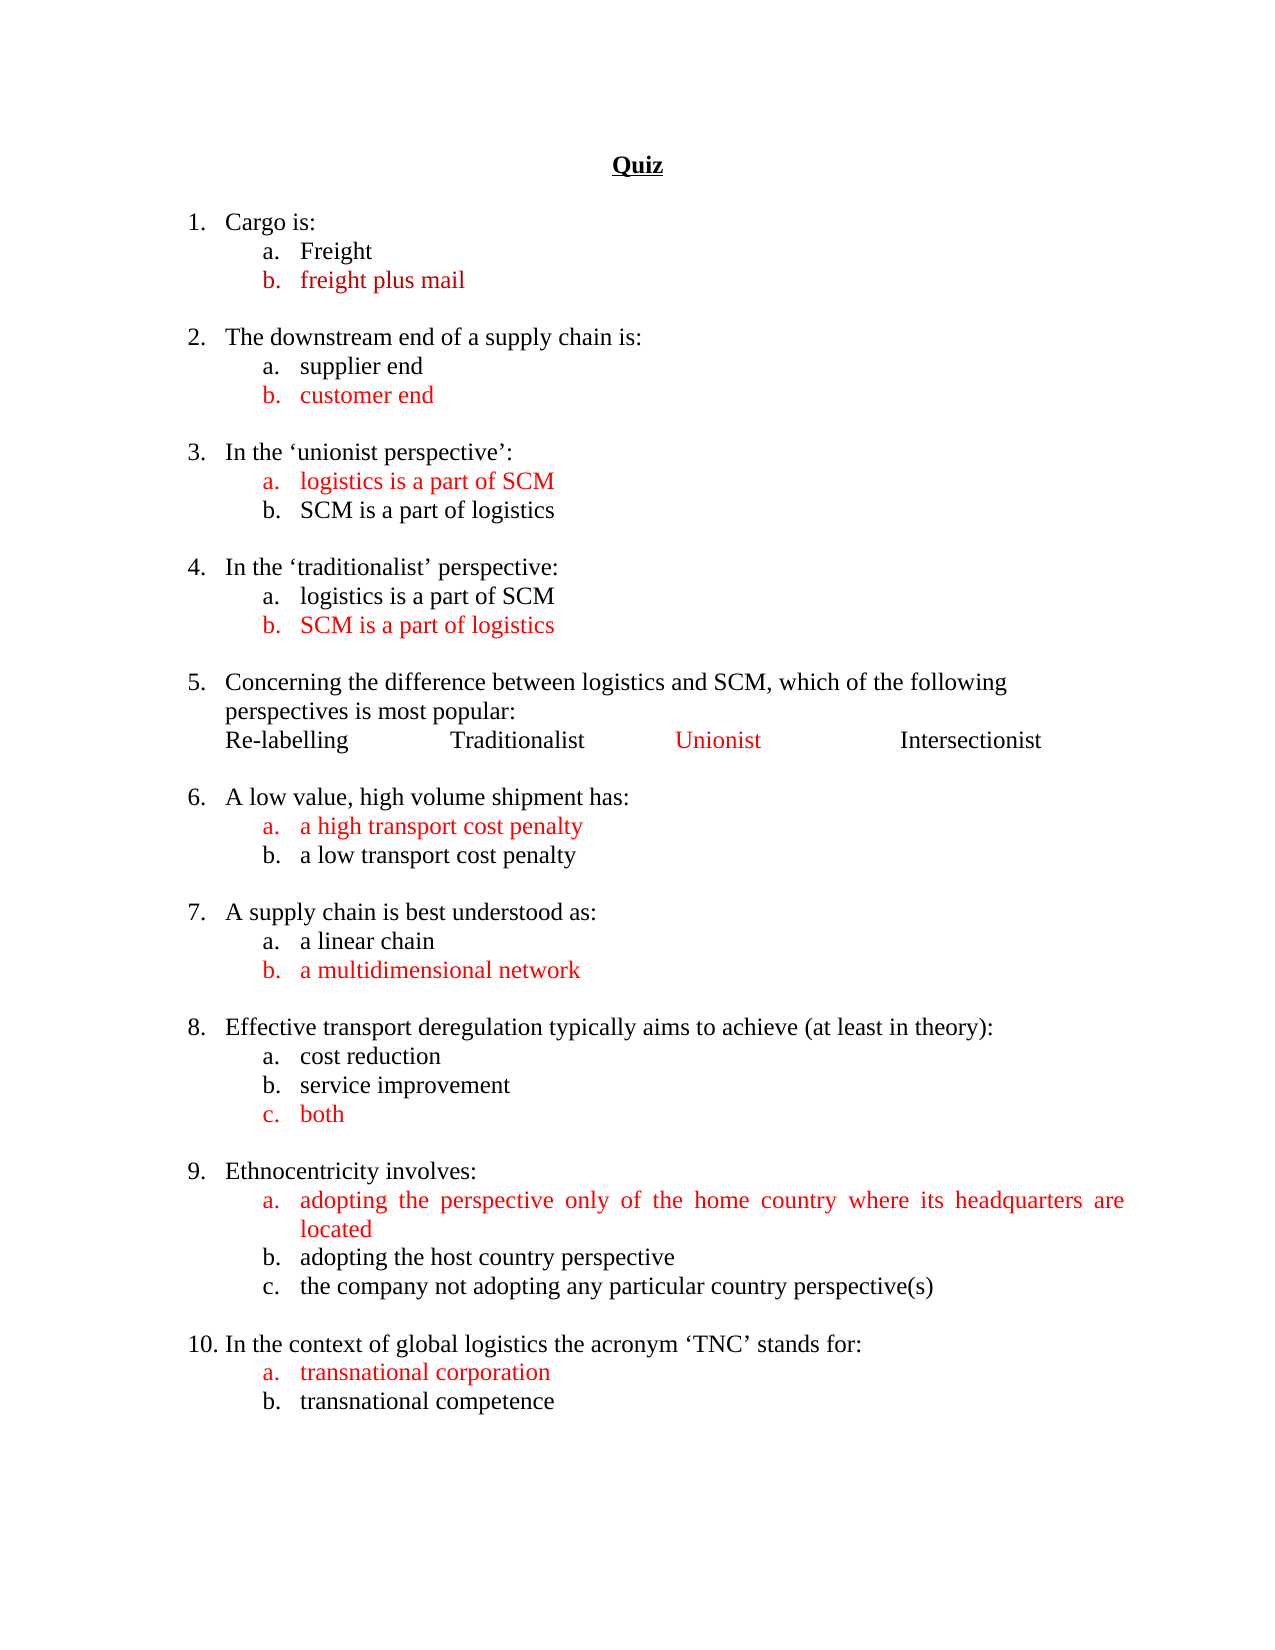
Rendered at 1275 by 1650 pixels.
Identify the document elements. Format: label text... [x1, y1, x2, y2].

list In the ‘traditionalist’ perspective: [187, 552, 1125, 581]
list customer end [262, 380, 1125, 409]
list logistics is a part of SCM [262, 466, 1125, 495]
list the company not adopting any particular country perspective(s) [262, 1271, 1125, 1300]
list logistics is a part of SCM [262, 581, 1125, 610]
list The downstream end of a supply chain is: [187, 322, 1125, 351]
list A supply chain is best understood as: [187, 897, 1125, 926]
list service improvement [262, 1070, 1125, 1099]
list SCM is a part of logistics [262, 610, 1125, 639]
list adopting the host country perspective [262, 1242, 1125, 1271]
list a low transport cost penalty [262, 840, 1125, 869]
list supplier end [262, 351, 1125, 380]
list A low value, high volume shipment has: [187, 782, 1125, 811]
list transnational competence [262, 1386, 1125, 1415]
list adopting the perspective only of the home country where its headquarters are located [262, 1185, 1125, 1242]
list Freight [262, 236, 1125, 265]
list a multidimensional network [262, 955, 1125, 984]
list transnational corporation [262, 1357, 1125, 1386]
list SCM is a part of logistics [262, 495, 1125, 524]
list Effective transport deregulation typically aims to achieve (at least in theory): [187, 1012, 1125, 1041]
list In the ‘unionist perspective’: [187, 437, 1125, 466]
list a linear chain [262, 926, 1125, 955]
list Concerning the difference between logistics and SCM, which of the following perspectives is most popular: [187, 667, 1125, 725]
list a high transport cost penalty [262, 811, 1125, 840]
list both [262, 1099, 1125, 1127]
list cost reduction [262, 1041, 1125, 1070]
text Quiz [150, 150, 1125, 179]
list In the context of global logistics the acronym ‘TNC’ stands for: [187, 1329, 1125, 1357]
list Ethnocentricity involves: [187, 1156, 1125, 1185]
list Cargo is: [187, 207, 1125, 236]
text Re-labelling Traditionalist Unionist Intersectionist [225, 725, 1125, 754]
list freight plus mail [262, 265, 1125, 294]
